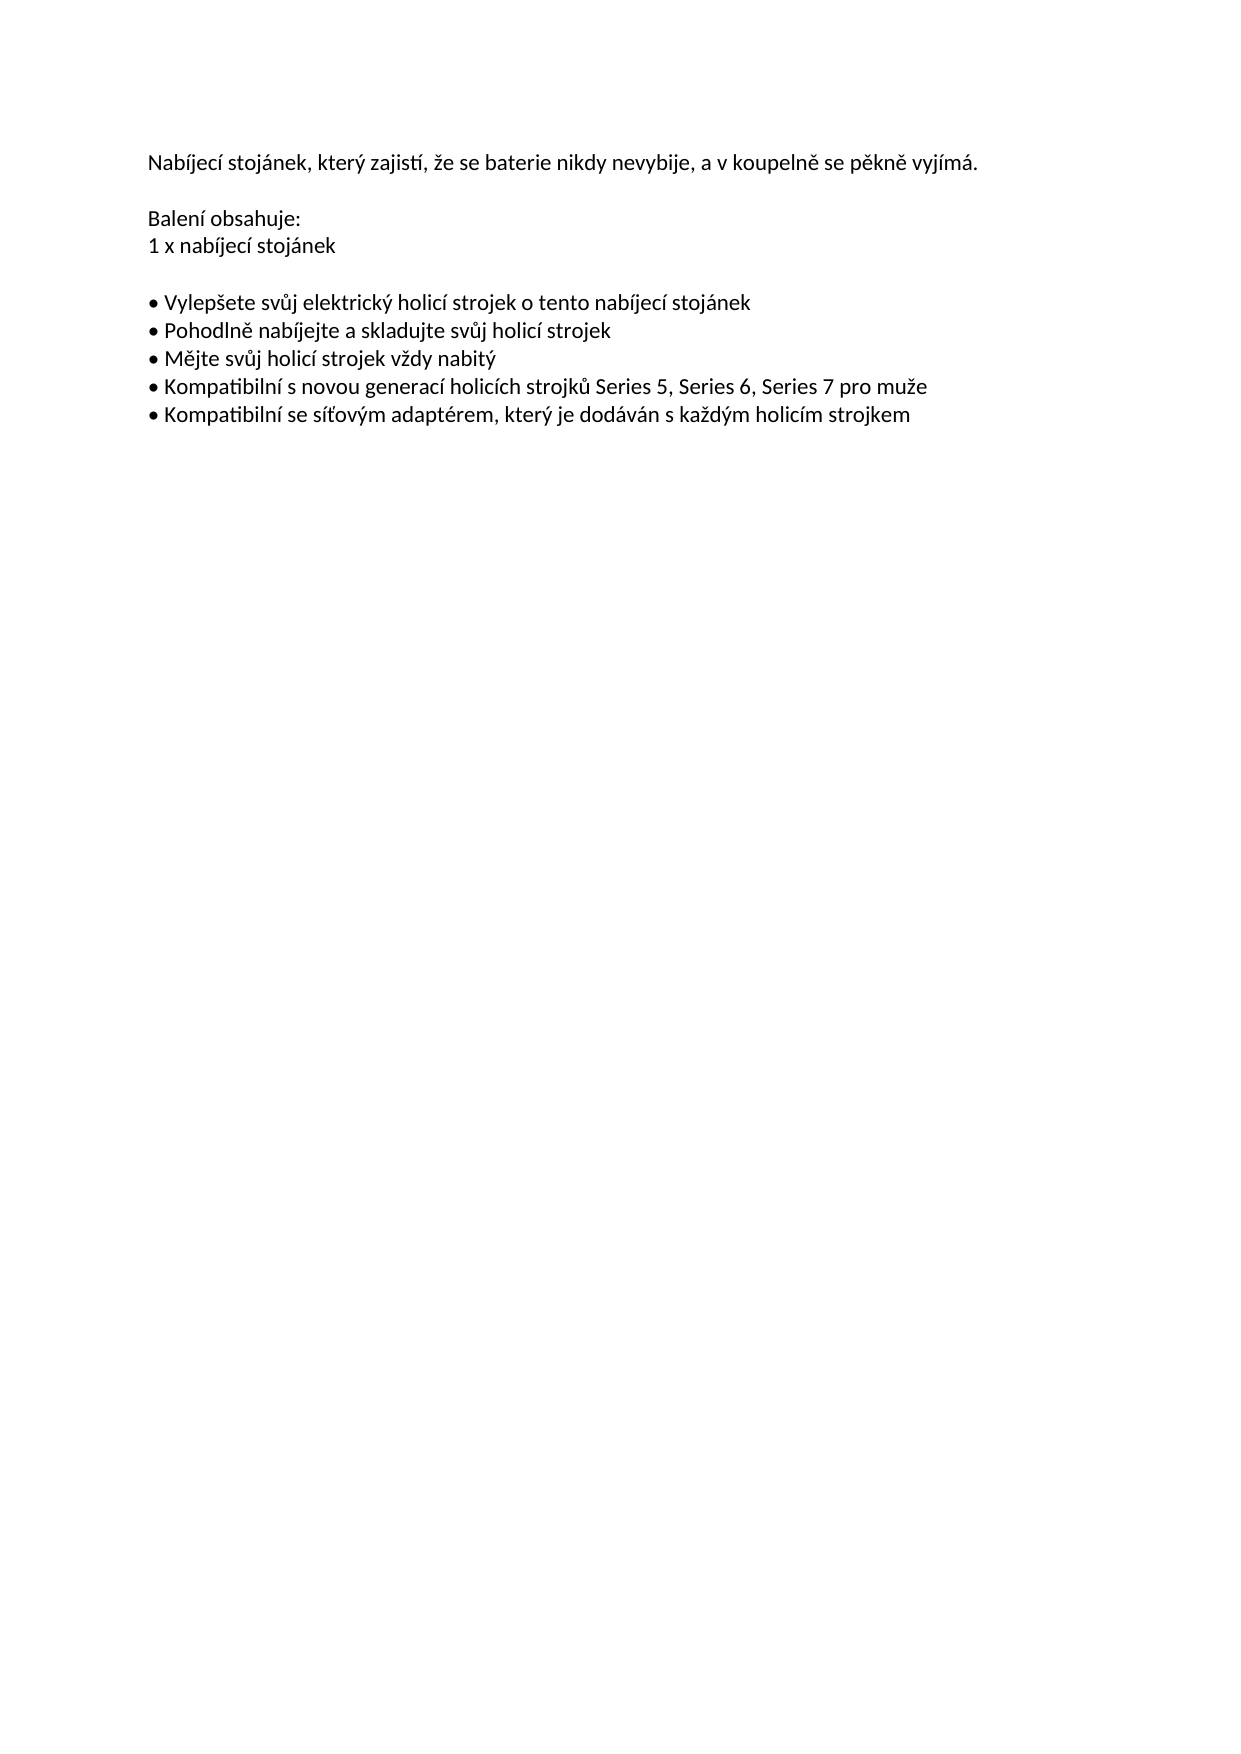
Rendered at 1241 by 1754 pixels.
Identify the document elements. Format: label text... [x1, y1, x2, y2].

text • Kompatibilní se síťovým adaptérem, který je dodáván s každým holicím strojkem [148, 400, 1093, 428]
text • Kompatibilní s novou generací holicích strojků Series 5, Series 6, Series 7 pro muže [148, 372, 1093, 400]
text Nabíjecí stojánek, který zajistí, že se baterie nikdy nevybije, a v koupelně se pěkně vyjímá. [148, 148, 1093, 176]
text • Mějte svůj holicí strojek vždy nabitý [148, 344, 1093, 372]
text • Pohodlně nabíjejte a skladujte svůj holicí strojek [148, 316, 1093, 344]
text • Vylepšete svůj elektrický holicí strojek o tento nabíjecí stojánek [148, 288, 1093, 316]
text 1 x nabíjecí stojánek [148, 232, 1093, 260]
text Balení obsahuje: [148, 204, 1093, 232]
